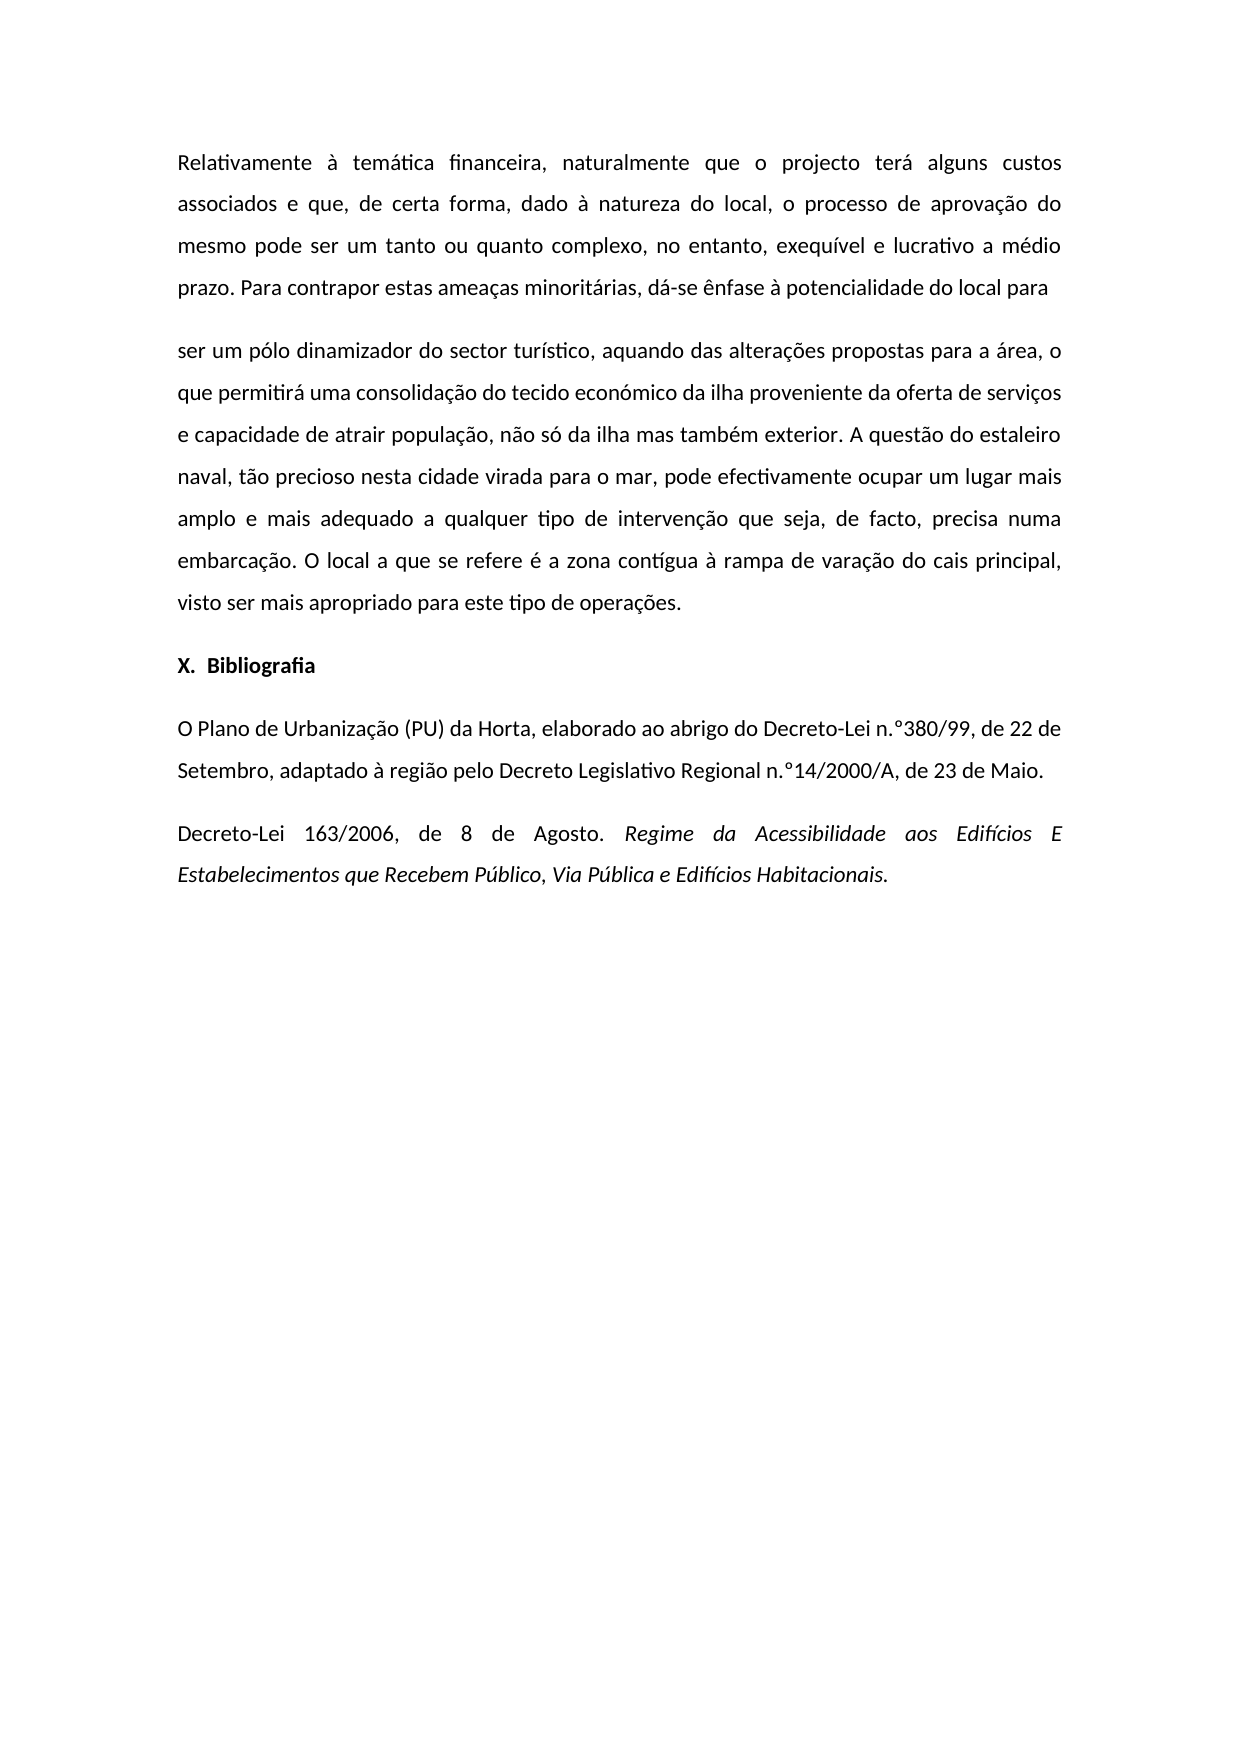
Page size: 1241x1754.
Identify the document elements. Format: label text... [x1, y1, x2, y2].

text O Plano de Urbanização (PU) da Horta, elaborado ao abrigo do Decreto-Lei n.º380/99, de 22 de Setembro, adaptado à região pelo Decreto Legislativo Regional n.º14/2000/A, de 23 de Maio. [177, 714, 1063, 784]
list Bibliografia [177, 651, 1063, 679]
text Decreto-Lei 163/2006, de 8 de Agosto. Regime da Acessibilidade aos Edifícios E Estabelecimentos que Recebem Público, Via Pública e Edifícios Habitacionais. [177, 819, 1063, 889]
text Relativamente à temática financeira, naturalmente que o projecto terá alguns custos associados e que, de certa forma, dado à natureza do local, o processo de aprovação do mesmo pode ser um tanto ou quanto complexo, no entanto, exequível e lucrativo a médio prazo. Para contrapor estas ameaças minoritárias, dá-se ênfase à potencialidade do local para [177, 148, 1063, 302]
text ser um pólo dinamizador do sector turístico, aquando das alterações propostas para a área, o que permitirá uma consolidação do tecido económico da ilha proveniente da oferta de serviços e capacidade de atrair população, não só da ilha mas também exterior. A questão do estaleiro naval, tão precioso nesta cidade virada para o mar, pode efectivamente ocupar um lugar mais amplo e mais adequado a qualquer tipo de intervenção que seja, de facto, precisa numa embarcação. O local a que se refere é a zona contígua à rampa de varação do cais principal, visto ser mais apropriado para este tipo de operações. [177, 336, 1063, 616]
